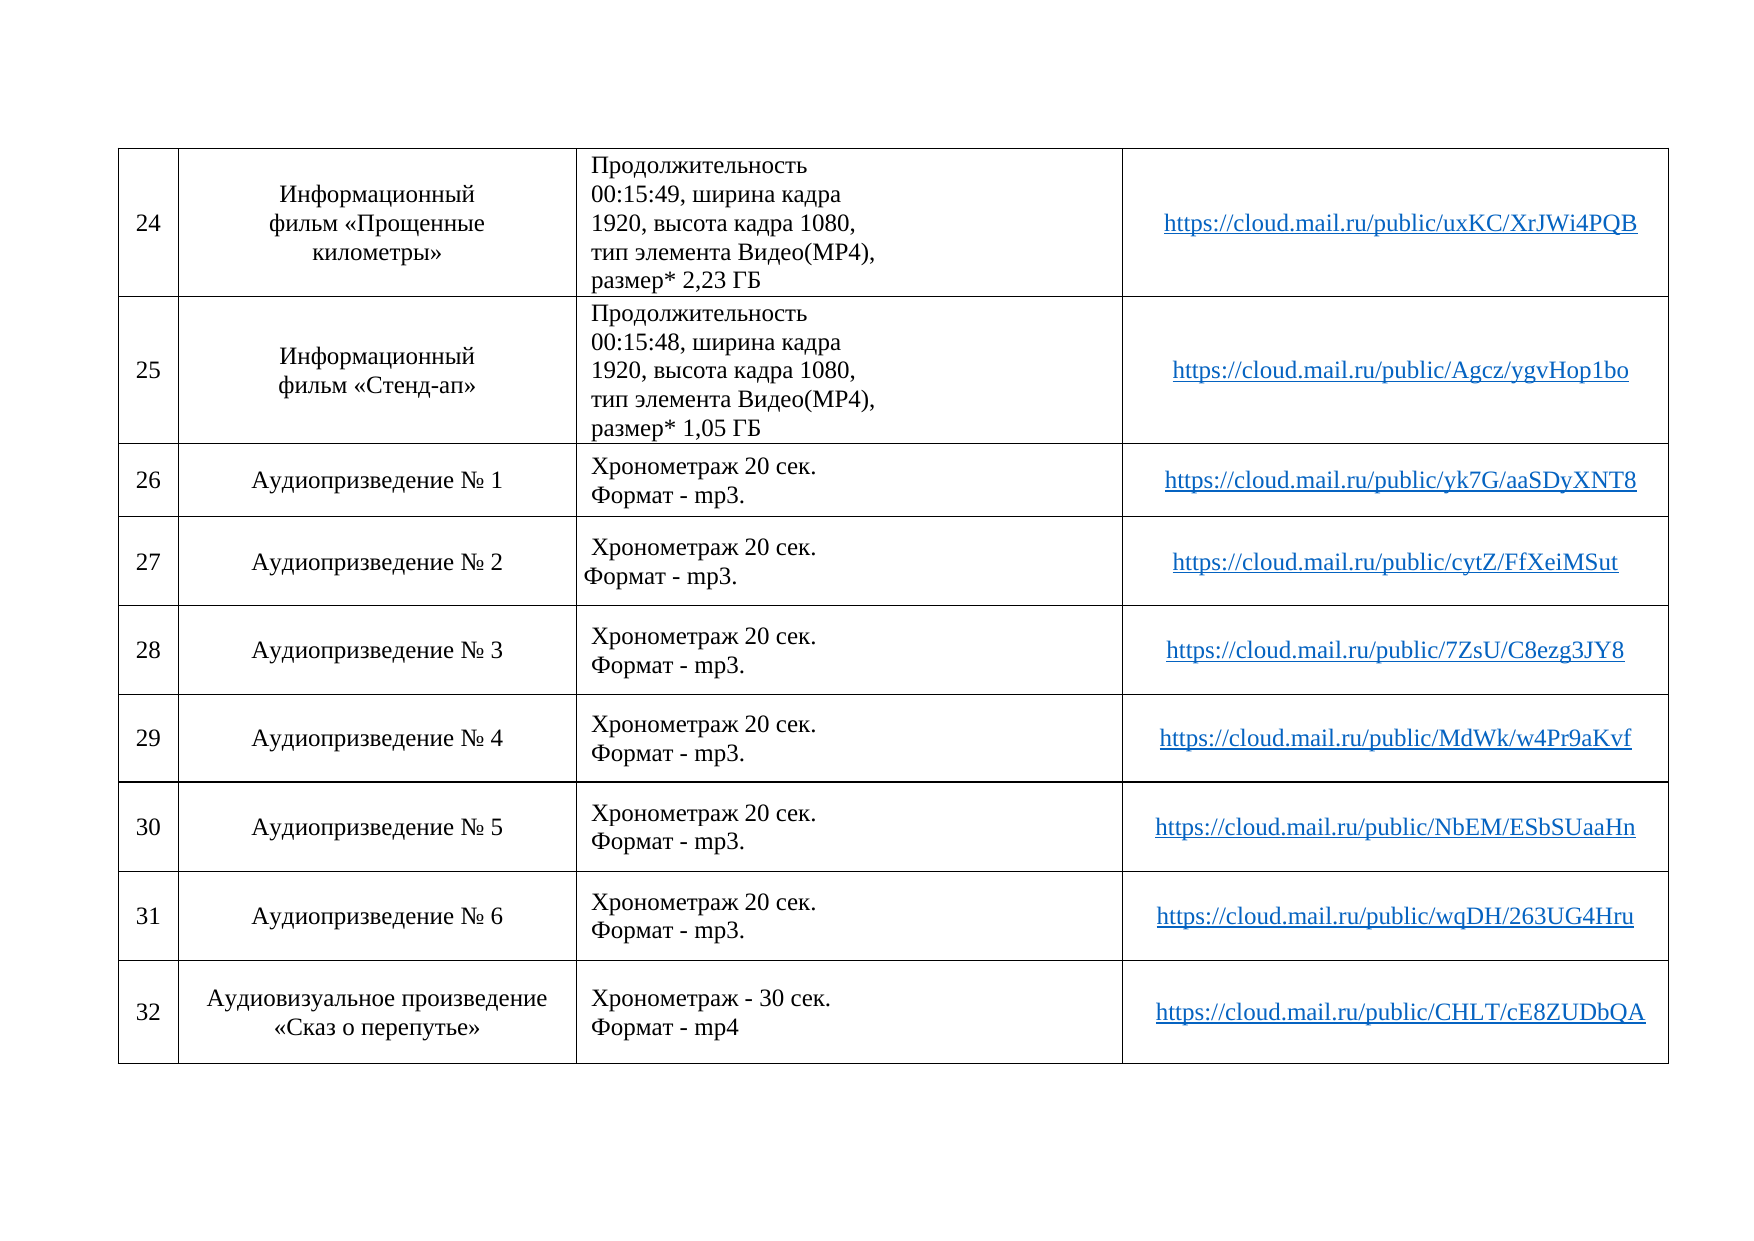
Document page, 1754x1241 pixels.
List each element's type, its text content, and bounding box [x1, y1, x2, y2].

table_cell Хронометраж 20 сек. Формат - mp3. [577, 444, 1122, 516]
table_cell 29 [119, 695, 178, 781]
table_cell Продолжительность 00:15:48, ширина кадра 1920, высота кадра 1080, тип элемента Видео(МР4), размер* 1,05 ГБ [577, 297, 1122, 443]
table_cell Хронометраж 20 сек. Формат - mp3. [577, 872, 1122, 959]
table_cell https://cloud.mail.ru/public/Agcz/ygvHop1bo [1123, 297, 1668, 443]
table_cell 25 [119, 297, 178, 443]
table_cell Аудиовизуальное произведение «Сказ о перепутье» [179, 961, 576, 1063]
table_cell https://cloud.mail.ru/public/MdWk/w4Pr9aKvf [1123, 695, 1668, 781]
table_cell 30 [119, 783, 178, 871]
table_cell 26 [119, 444, 178, 516]
table_cell Аудиопризведение № 5 [179, 783, 576, 871]
table_cell Аудиопризведение № 3 [179, 606, 576, 693]
table_cell Продолжительность 00:15:49, ширина кадра 1920, высота кадра 1080, тип элемента Видео(МР4), размер* 2,23 ГБ [577, 149, 1122, 296]
table_cell https://cloud.mail.ru/public/cytZ/FfXeiMSut [1123, 517, 1668, 605]
table_cell https://cloud.mail.ru/public/yk7G/aaSDyXNT8 [1123, 444, 1668, 516]
table_cell https://cloud.mail.ru/public/CHLT/cE8ZUDbQA [1123, 961, 1668, 1063]
table_cell Аудиопризведение № 4 [179, 695, 576, 781]
table_cell Хронометраж - 30 сек. Формат - mp4 [577, 961, 1122, 1063]
table_cell 31 [119, 872, 178, 959]
table_cell https://cloud.mail.ru/public/wqDH/263UG4Hru [1123, 872, 1668, 959]
table_cell Информационный фильм «Стенд-ап» [179, 297, 576, 443]
table_cell Хронометраж 20 сек. Формат - mp3. [577, 606, 1122, 693]
table_cell Хронометраж 20 сек. Формат - mp3. [577, 783, 1122, 871]
table_cell Хронометраж 20 сек. Формат - mp3. [577, 517, 1122, 605]
table_cell Хронометраж 20 сек. Формат - mp3. [577, 695, 1122, 781]
table_cell Аудиопризведение № 6 [179, 872, 576, 959]
table_cell 28 [119, 606, 178, 693]
table_cell https://cloud.mail.ru/public/7ZsU/C8ezg3JY8 [1123, 606, 1668, 693]
table_cell https://cloud.mail.ru/public/NbEM/ESbSUaaHn [1123, 783, 1668, 871]
table_cell 32 [119, 961, 178, 1063]
table_cell Аудиопризведение № 2 [179, 517, 576, 605]
table_cell 27 [119, 517, 178, 605]
table_cell https://cloud.mail.ru/public/uxKC/XrJWi4PQB [1123, 149, 1668, 296]
table_cell 24 [119, 149, 178, 296]
table_cell Информационный фильм «Прощенные километры» [179, 149, 576, 296]
table_cell Аудиопризведение № 1 [179, 444, 576, 516]
